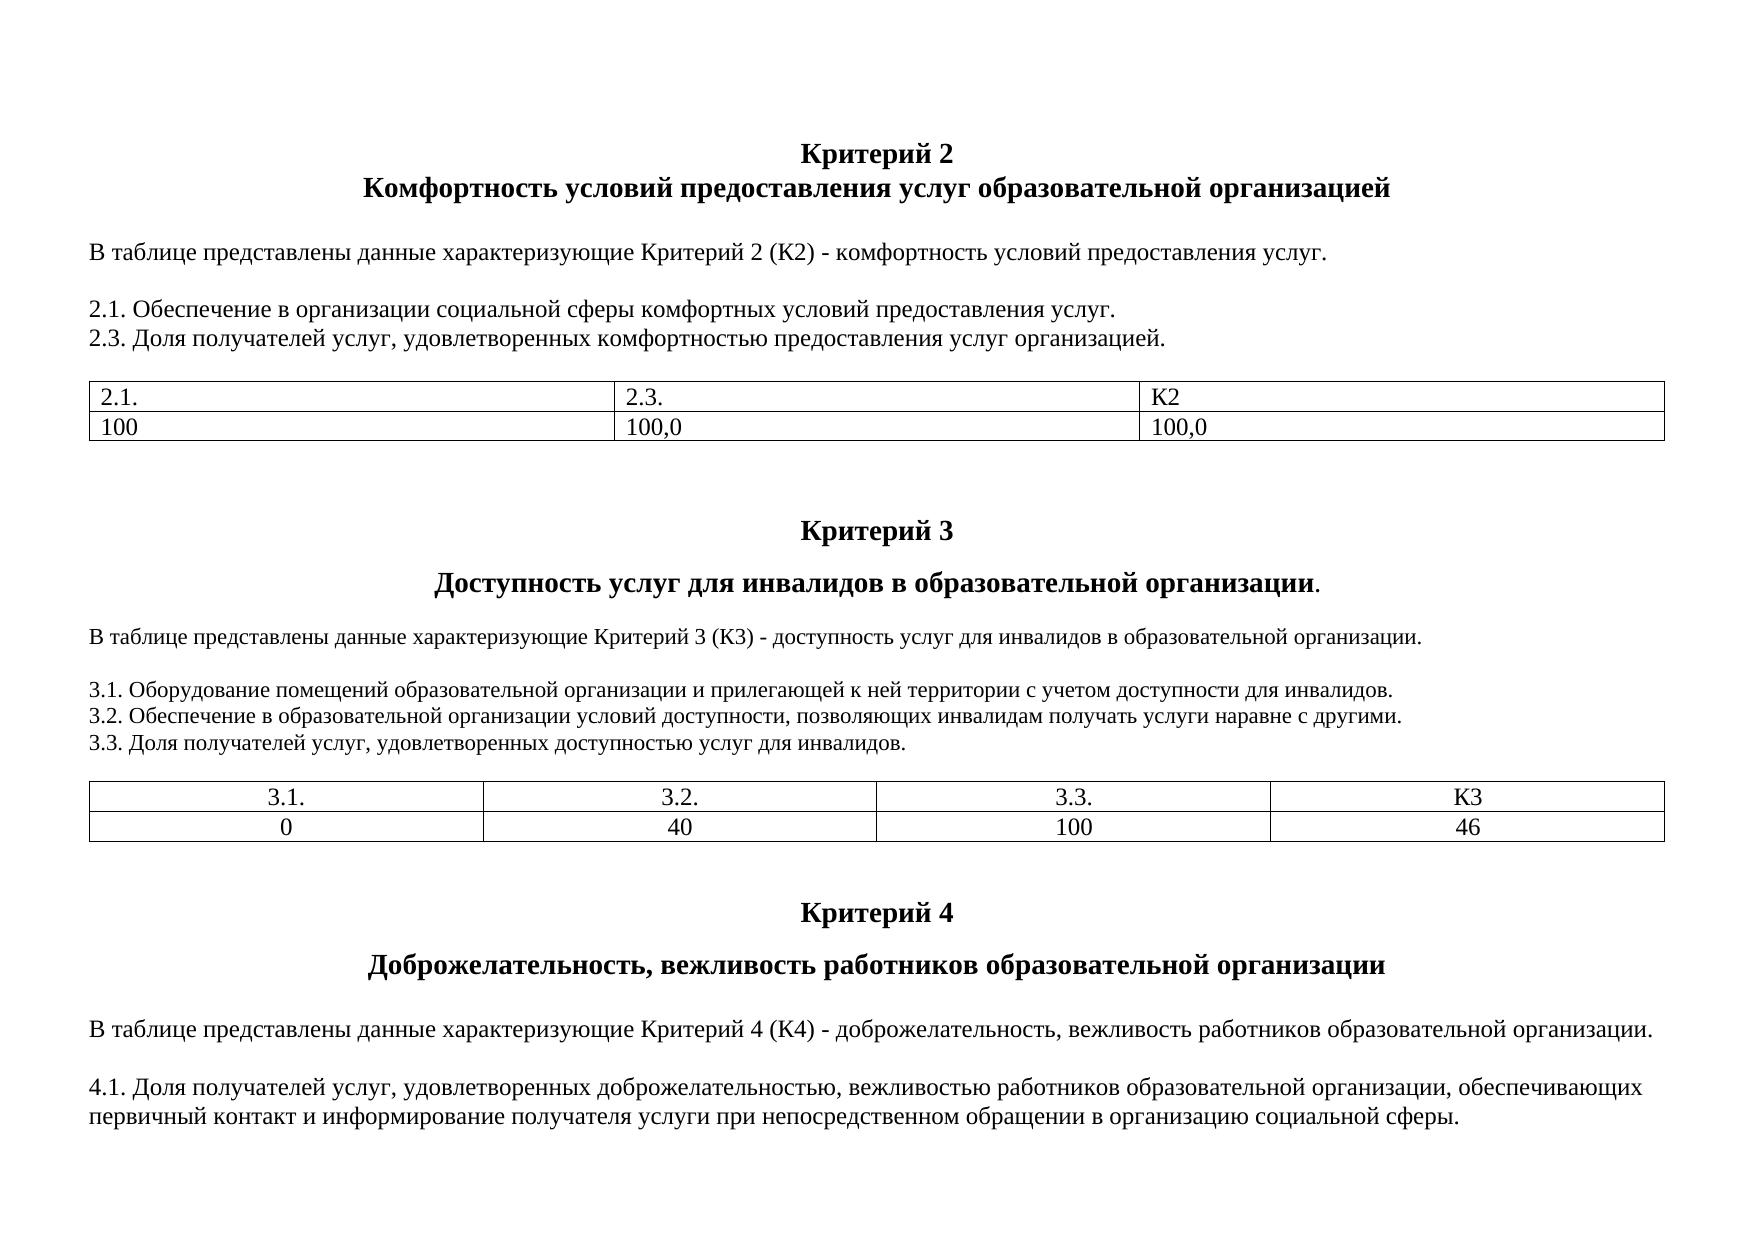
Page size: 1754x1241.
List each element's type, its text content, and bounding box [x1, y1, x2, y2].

text Комфортность условий предоставления услуг образовательной организацией [89, 170, 1665, 203]
table_header К2 [1140, 382, 1664, 411]
table_header 3.1. [90, 782, 483, 811]
text 4.1. Доля получателей услуг, удовлетворенных доброжелательностью, вежливостью работников образовательной организации, обеспечивающих первичный контакт и информирование получателя услуги при непосредственном обращении в организацию социальной сферы. [89, 1072, 1665, 1129]
table_cell 100 [877, 812, 1270, 841]
text Доброжелательность, вежливость работников образовательной организации [89, 947, 1665, 981]
text 3.3. Доля получателей услуг, удовлетворенных доступностью услуг для инвалидов. [89, 728, 1665, 755]
text Критерий 3 [89, 513, 1665, 546]
table_header К3 [1271, 782, 1664, 811]
text В таблице представлены данные характеризующие Критерий 3 (К3) - доступность услуг для инвалидов в образовательной организации. [89, 623, 1665, 649]
text 3.1. Оборудование помещений образовательной организации и прилегающей к ней территории с учетом доступности для инвалидов. [89, 676, 1665, 702]
table_header 3.3. [877, 782, 1270, 811]
table_header 2.3. [615, 382, 1139, 411]
text Критерий 4 [89, 895, 1665, 928]
text В таблице представлены данные характеризующие Критерий 2 (К2) - комфортность условий предоставления услуг. [89, 237, 1665, 266]
text 2.1. Обеспечение в организации социальной сферы комфортных условий предоставления услуг. [89, 294, 1665, 323]
table_header 2.1. [90, 382, 614, 411]
table_cell 100 [90, 412, 614, 440]
table_cell 0 [90, 812, 483, 841]
table_cell 46 [1271, 812, 1664, 841]
text Критерий 2 [89, 136, 1665, 170]
table_cell 100,0 [1140, 412, 1664, 440]
text 2.3. Доля получателей услуг, удовлетворенных комфортностью предоставления услуг организацией. [89, 323, 1665, 352]
table_cell 40 [484, 812, 876, 841]
table_cell 100,0 [615, 412, 1139, 440]
text 3.2. Обеспечение в образовательной организации условий доступности, позволяющих инвалидам получать услуги наравне с другими. [89, 702, 1665, 728]
table_header 3.2. [484, 782, 876, 811]
text Доступность услуг для инвалидов в образовательной организации. [89, 566, 1665, 599]
text В таблице представлены данные характеризующие Критерий 4 (К4) - доброжелательность, вежливость работников образовательной организации. [89, 1014, 1665, 1043]
